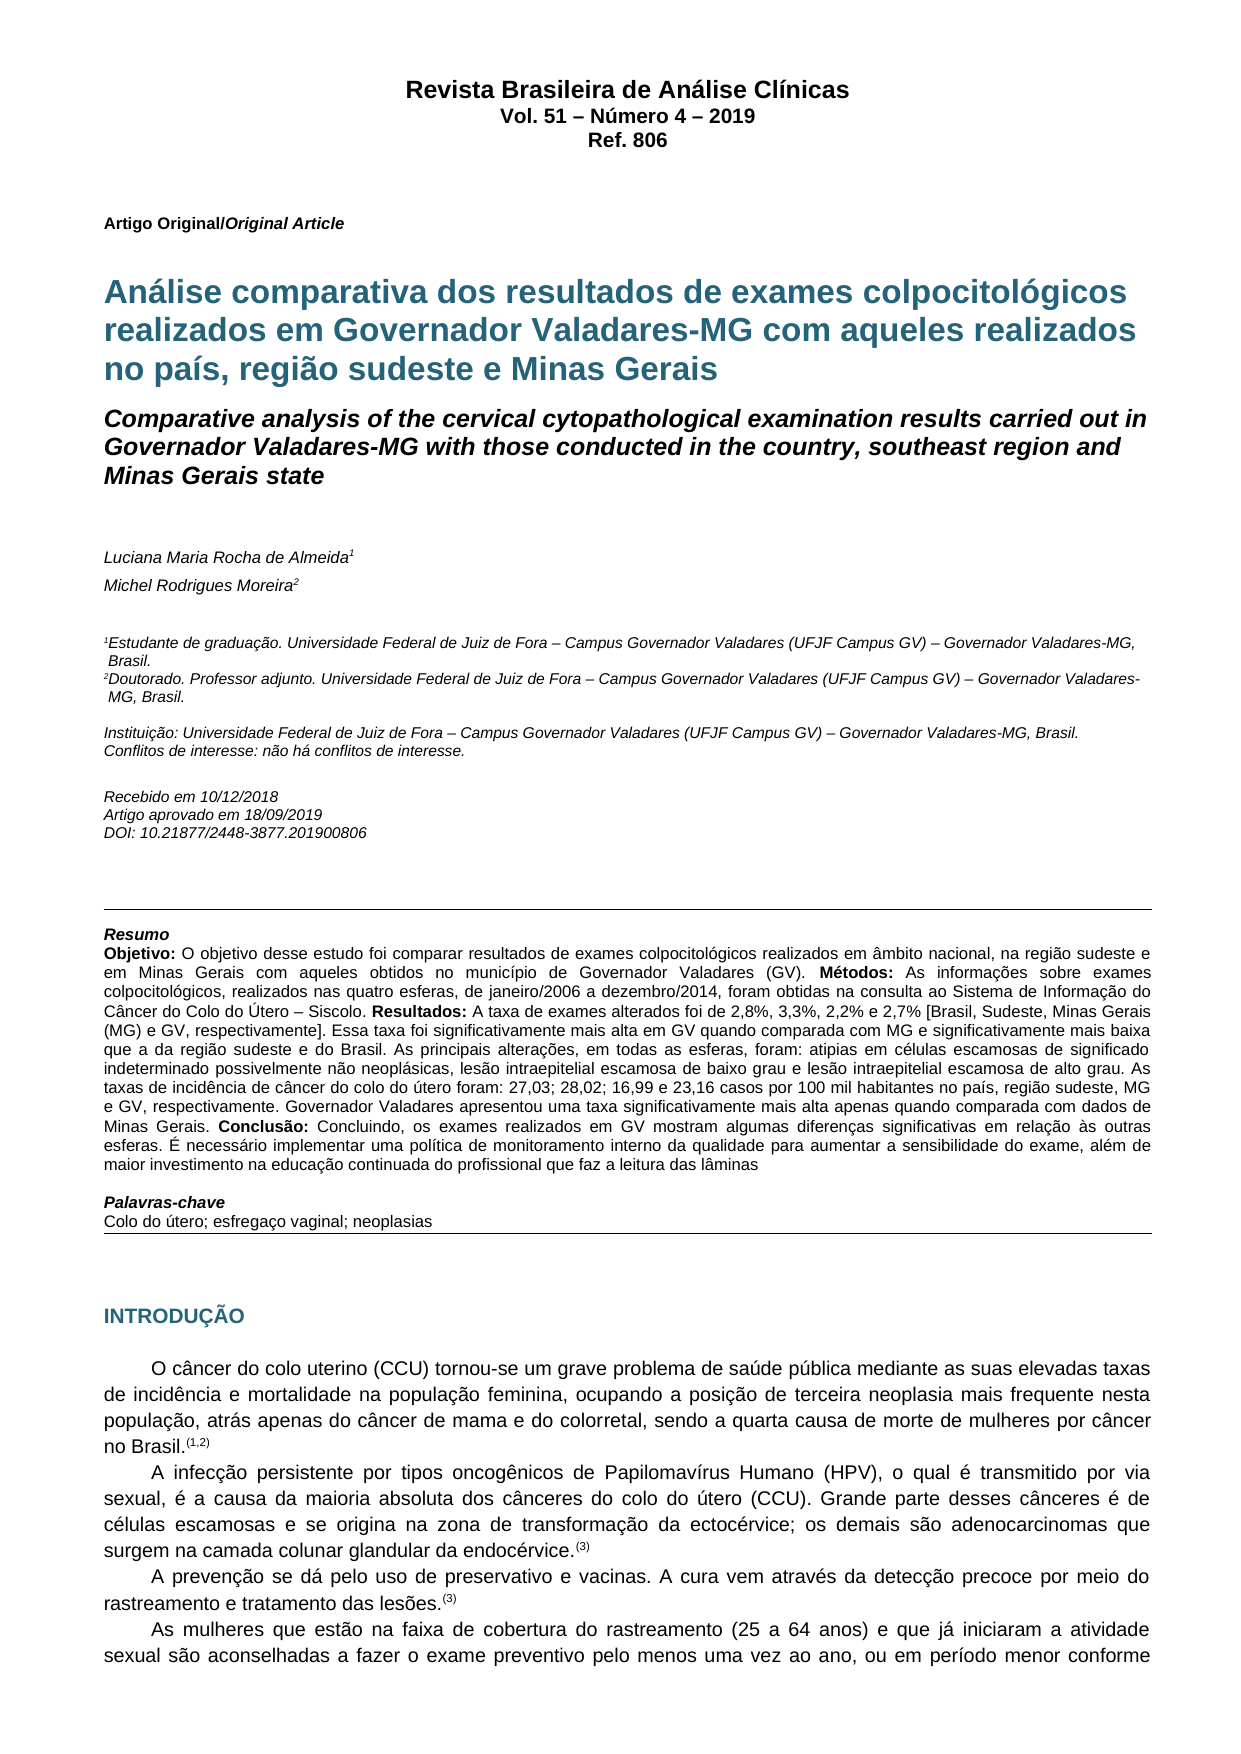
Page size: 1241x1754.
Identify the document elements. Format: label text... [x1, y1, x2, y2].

text Instituição: Universidade Federal de Juiz de Fora – Campus Governador Valadares (UFJF Campus GV) – Governador Valadares-MG, Brasil. [103, 724, 1152, 742]
text A infecção persistente por tipos oncogênicos de Papilomavírus Humano (HPV), o qual é transmitido por via sexual, é a causa da maioria absoluta dos cânceres do colo do útero (CCU). Grande parte desses cânceres é de células escamosas e se origina na zona de transformação da ectocérvice; os demais são adenocarcinomas que surgem na camada colunar glandular da endocérvice.(3) [103, 1458, 1152, 1562]
text Conflitos de interesse: não há conflitos de interesse. [103, 742, 1152, 760]
text Colo do útero; esfregaço vaginal; neoplasias [103, 1212, 1152, 1234]
text Michel Rodrigues Moreira2 [103, 576, 1152, 595]
text A prevenção se dá pelo uso de preservativo e vacinas. A cura vem através da detecção precoce por meio do rastreamento e tratamento das lesões.(3) [103, 1562, 1152, 1614]
text Comparative analysis of the cervical cytopathological examination results carried out in Governador Valadares-MG with those conducted in the country, southeast region and Minas Gerais state [103, 404, 1152, 490]
text O câncer do colo uterino (CCU) tornou-se um grave problema de saúde pública mediante as suas elevadas taxas de incidência e mortalidade na população feminina, ocupando a posição de terceira neoplasia mais frequente nesta população, atrás apenas do câncer de mama e do colorretal, sendo a quarta causa de morte de mulheres por câncer no Brasil.(1,2) [103, 1354, 1152, 1458]
text Artigo Original/Original Article [103, 214, 1152, 233]
text Vol. 51 – Número 4 – 2019 [103, 104, 1152, 128]
text MG, Brasil. [103, 688, 1152, 706]
text INTRODUção [103, 1302, 1152, 1328]
text 1Estudante de graduação. Universidade Federal de Juiz de Fora – Campus Governador Valadares (UFJF Campus GV) – Governador Valadares-MG, [103, 634, 1152, 652]
text Revista Brasileira de Análise Clínicas [103, 75, 1152, 104]
text Análise comparativa dos resultados de exames colpocitológicos realizados em Governador Valadares-MG com aqueles realizados no país, região sudeste e Minas Gerais [103, 272, 1152, 387]
text Brasil. [103, 652, 1152, 670]
text 2Doutorado. Professor adjunto. Universidade Federal de Juiz de Fora – Campus Governador Valadares (UFJF Campus GV) – Governador Valadares- [103, 670, 1152, 688]
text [103, 1614, 1152, 1666]
text Ref. 806 [103, 128, 1152, 152]
text Palavras-chave [103, 1193, 1152, 1212]
text Objetivo: O objetivo desse estudo foi comparar resultados de exames colpocitológicos realizados em âmbito nacional, na região sudeste e em Minas Gerais com aqueles obtidos no município de Governador Valadares (GV). Métodos: As informações sobre exames colpocitológicos, realizados nas quatro esferas, de janeiro/2006 a dezembro/2014, foram obtidas na consulta ao Sistema de Informação do Câncer do Colo do Útero – Siscolo. Resultados: A taxa de exames alterados foi de 2,8%, 3,3%, 2,2% e 2,7% [Brasil, Sudeste, Minas Gerais (MG) e GV, respectivamente]. Essa taxa foi significativamente mais alta em GV quando comparada com MG e significativamente mais baixa que a da região sudeste e do Brasil. As principais alterações, em todas as esferas, foram: atipias em células escamosas de significado indeterminado possivelmente não neoplásicas, lesão intraepitelial escamosa de baixo grau e lesão intraepitelial escamosa de alto grau. As taxas de incidência de câncer do colo do útero foram: 27,03; 28,02; 16,99 e 23,16 casos por 100 mil habitantes no país, região sudeste, MG e GV, respectivamente. Governador Valadares apresentou uma taxa significativamente mais alta apenas quando comparada com dados de Minas Gerais. Conclusão: Concluindo, os exames realizados em GV mostram algumas diferenças significativas em relação às outras esferas. É necessário implementar uma política de monitoramento interno da qualidade para aumentar a sensibilidade do exame, além de maior investimento na educação continuada do profissional que faz a leitura das lâminas [103, 944, 1152, 1174]
text Artigo aprovado em 18/09/2019 [103, 806, 1152, 824]
text Resumo [103, 910, 1152, 944]
text DOI: 10.21877/2448-3877.201900806 [103, 824, 1152, 848]
text Luciana Maria Rocha de Almeida1 [103, 547, 1152, 567]
text Recebido em 10/12/2018 [103, 788, 1152, 806]
